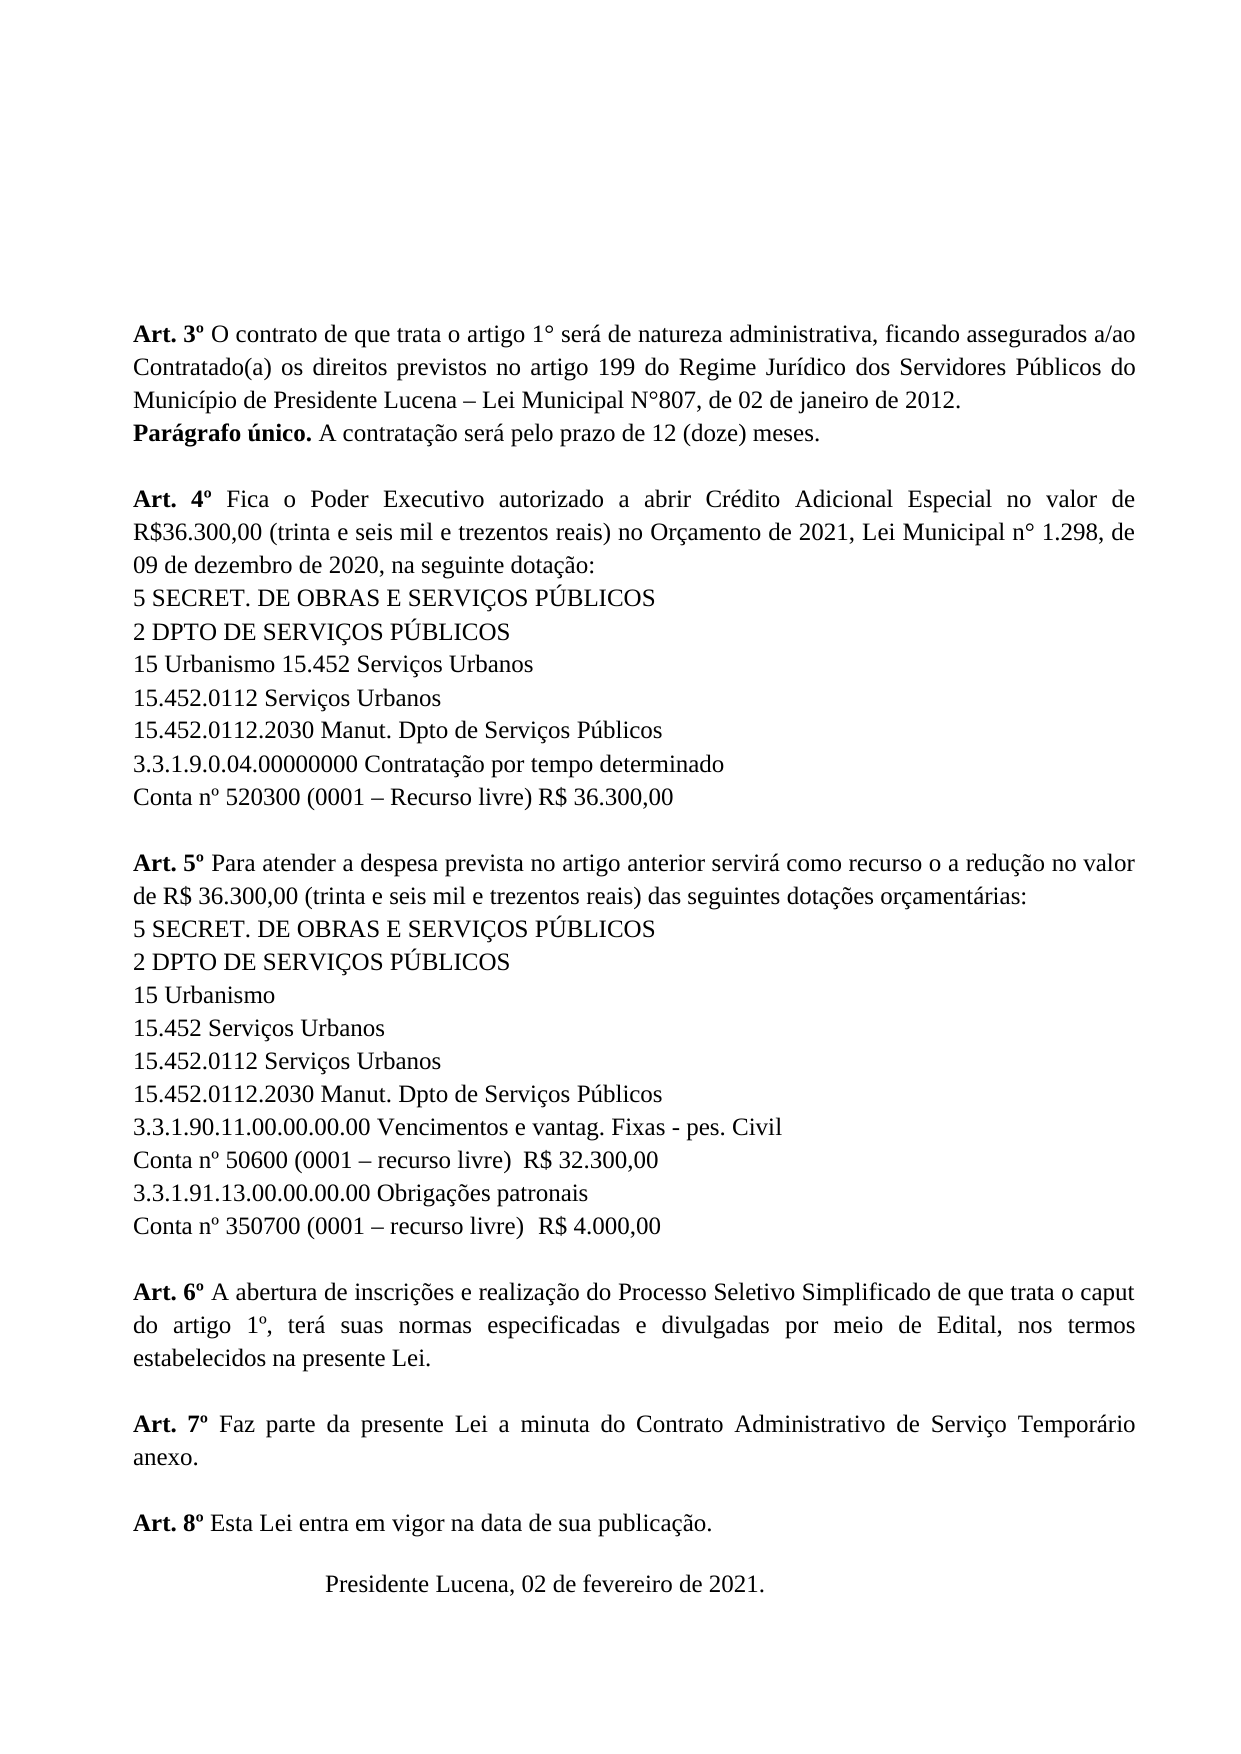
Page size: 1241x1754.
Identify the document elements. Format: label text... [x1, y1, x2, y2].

text Art. 3º O contrato de que trata o artigo 1° será de natureza administrativa, ficando assegurados a/ao Contratado(a) os direitos previstos no artigo 199 do Regime Jurídico dos Servidores Públicos do Município de Presidente Lucena – Lei Municipal N°807, de 02 de janeiro de 2012. [133, 319, 1137, 414]
text Art. 5º Para atender a despesa prevista no artigo anterior servirá como recurso o a redução no valor de R$ 36.300,00 (trinta e seis mil e trezentos reais) das seguintes dotações orçamentárias: [133, 848, 1137, 909]
text Art. 4º Fica o Poder Executivo autorizado a abrir Crédito Adicional Especial no valor de R$36.300,00 (trinta e seis mil e trezentos reais) no Orçamento de 2021, Lei Municipal n° 1.298, de 09 de dezembro de 2020, na seguinte dotação: [133, 484, 1137, 579]
text Conta nº 50600 (0001 – recurso livre) R$ 32.300,00 [133, 1145, 1137, 1174]
text 15.452.0112.2030 Manut. Dpto de Serviços Públicos [133, 1079, 1137, 1108]
text 2 DPTO DE SERVIÇOS PÚBLICOS [133, 947, 1137, 976]
text Art. 6º A abertura de inscrições e realização do Processo Seletivo Simplificado de que trata o caput do artigo 1º, terá suas normas especificadas e divulgadas por meio de Edital, nos termos estabelecidos na presente Lei. [133, 1277, 1137, 1372]
text Conta nº 350700 (0001 – recurso livre) R$ 4.000,00 [133, 1211, 1137, 1240]
text 3.3.1.9.0.04.00000000 Contratação por tempo determinado [133, 749, 1137, 777]
text 3.3.1.91.13.00.00.00.00 Obrigações patronais [133, 1178, 1137, 1207]
text 15 Urbanismo [133, 980, 1137, 1008]
text 5 SECRET. DE OBRAS E SERVIÇOS PÚBLICOS [133, 583, 1137, 612]
text 2 DPTO DE SERVIÇOS PÚBLICOS [133, 617, 1137, 645]
text 5 SECRET. DE OBRAS E SERVIÇOS PÚBLICOS [133, 914, 1137, 942]
text 15.452 Serviços Urbanos [133, 1013, 1137, 1042]
text 15 Urbanismo 15.452 Serviços Urbanos [133, 649, 1137, 678]
text Presidente Lucena, 02 de fevereiro de 2021. [133, 1569, 1137, 1597]
text 3.3.1.90.11.00.00.00.00 Vencimentos e vantag. Fixas - pes. Civil [133, 1112, 1137, 1141]
text Conta nº 520300 (0001 – Recurso livre) R$ 36.300,00 [133, 782, 1137, 810]
text 15.452.0112.2030 Manut. Dpto de Serviços Públicos [133, 716, 1137, 744]
text Parágrafo único. A contratação será pelo prazo de 12 (doze) meses. [133, 418, 1137, 447]
text 15.452.0112 Serviços Urbanos [133, 683, 1137, 711]
text Art. 7º Faz parte da presente Lei a minuta do Contrato Administrativo de Serviço Temporário anexo. [133, 1409, 1137, 1471]
text Art. 8º Esta Lei entra em vigor na data de sua publicação. [133, 1508, 1137, 1537]
text 15.452.0112 Serviços Urbanos [133, 1046, 1137, 1074]
